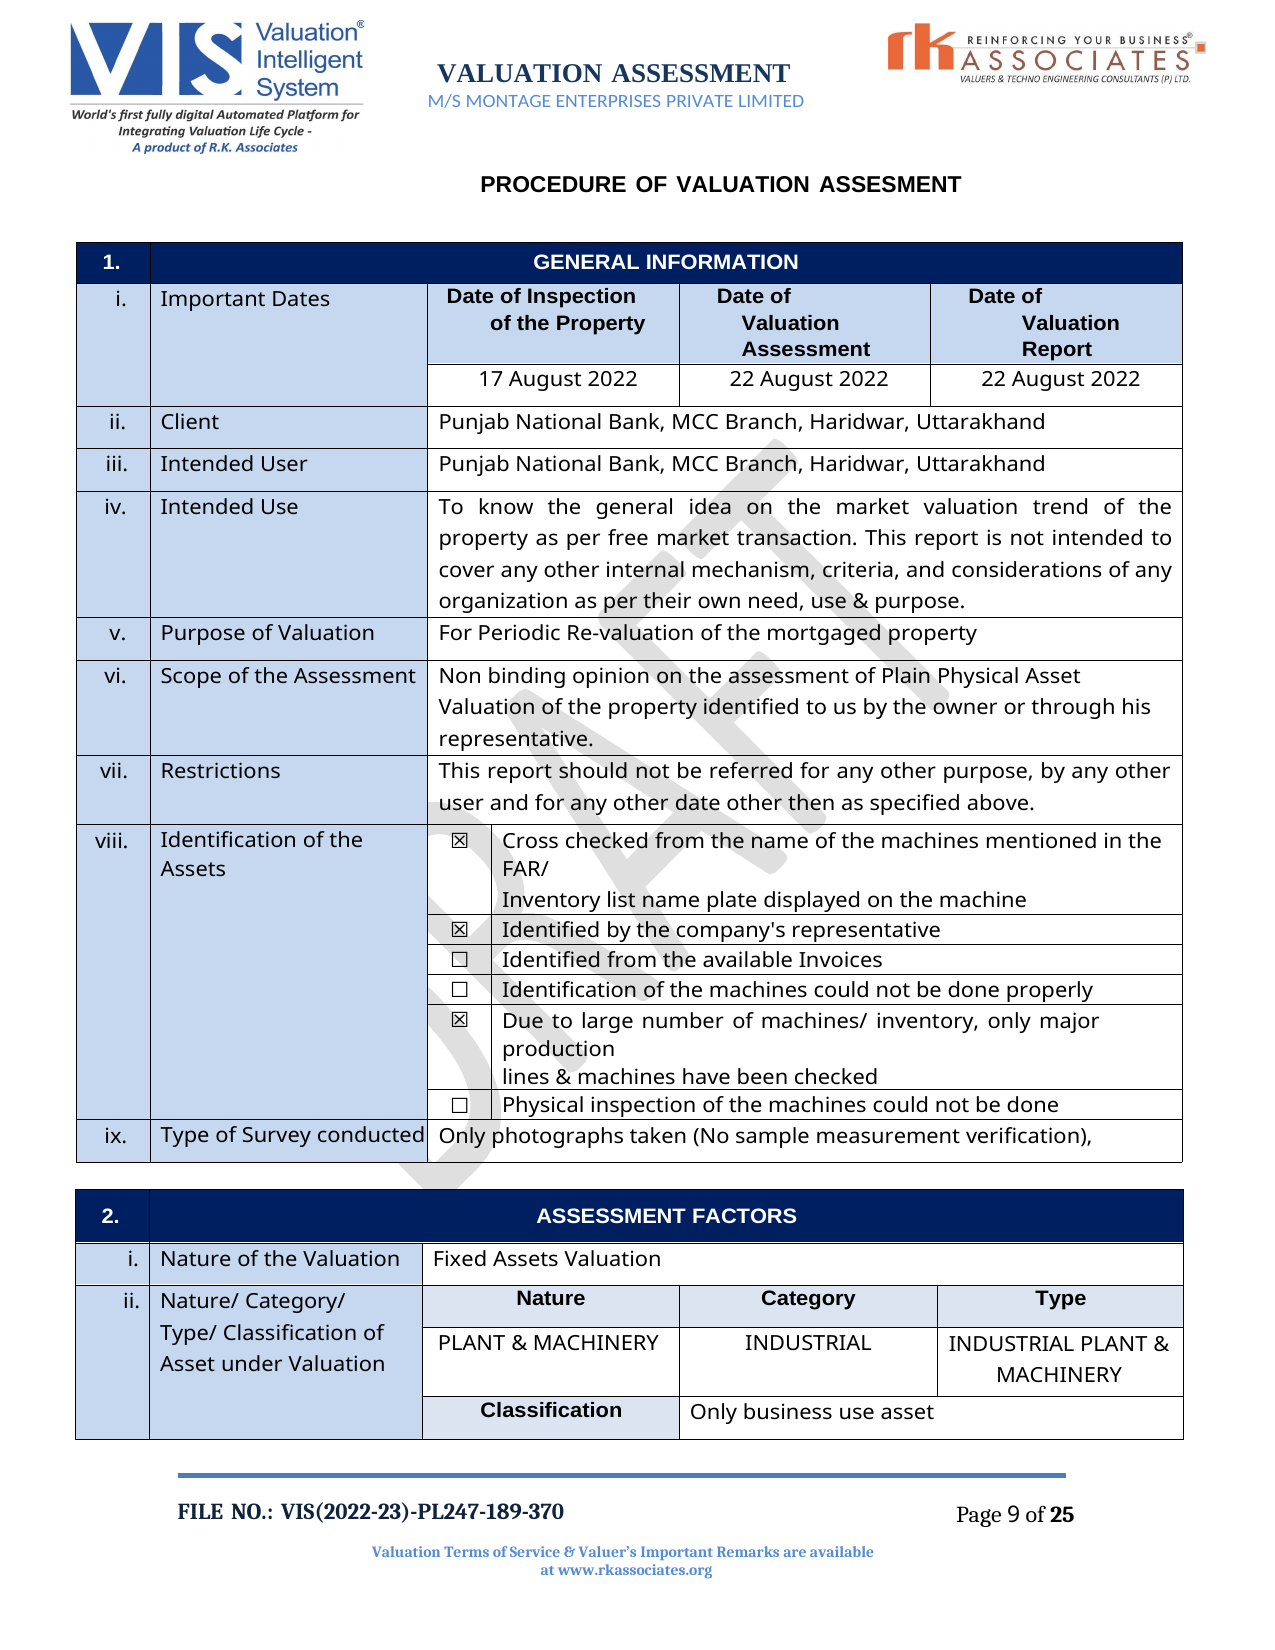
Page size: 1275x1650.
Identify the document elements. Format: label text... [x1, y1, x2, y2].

table_cell Identification of the machines could not be done properly [492, 975, 1182, 1004]
table_cell Date of Valuation Assessment [680, 284, 930, 363]
table_cell Purpose of Valuation [151, 618, 427, 660]
table_cell i. [76, 1244, 149, 1284]
table_cell ☒ [428, 1005, 491, 1089]
table_cell Intended User [151, 449, 427, 491]
table_cell Nature of the Valuation [150, 1244, 422, 1284]
table_cell 22 August 2022 [680, 365, 930, 406]
table_cell Cross checked from the name of the machines mentioned in the FAR/ Inventory list name plate displayed on the machine [492, 825, 1182, 914]
table_cell Only photographs taken (No sample measurement verification), [428, 1120, 1182, 1162]
table_cell vii. [77, 756, 150, 824]
table_cell Due to large number of machines/ inventory, only major production lines & machines have been checked [492, 1005, 1182, 1089]
table_cell ☒ [428, 915, 491, 944]
table_cell iv. [77, 492, 150, 617]
table_cell Identified from the available Invoices [492, 945, 1182, 974]
table_cell Date of Valuation Report [931, 284, 1182, 363]
table_header 1. [77, 243, 150, 283]
table_header GENERAL INFORMATION [151, 243, 1182, 283]
table_cell To know the general idea on the market valuation trend of the property as per free market transaction. This report is not intended to cover any other internal mechanism, criteria, and considerations of any organization as per their own need, use & purpose. [428, 492, 1182, 617]
table_cell PLANT & MACHINERY [423, 1328, 679, 1396]
table_cell vi. [77, 661, 150, 755]
table_cell Type of Survey conducted [151, 1120, 427, 1162]
table_cell Category [680, 1286, 937, 1327]
table_cell Nature [423, 1286, 679, 1327]
table_cell v. [77, 618, 150, 660]
table_cell INDUSTRIAL [680, 1328, 937, 1396]
table_cell ii. [77, 407, 150, 448]
table_cell Restrictions [151, 756, 427, 824]
table_cell ☐ [428, 1090, 491, 1119]
table_cell Type [938, 1286, 1183, 1327]
table_cell ☐ [428, 975, 491, 1004]
table_cell Identified by the company's representative [492, 915, 1182, 944]
table_cell INDUSTRIAL PLANT & MACHINERY [938, 1328, 1183, 1396]
table_cell Scope of the Assessment [151, 661, 427, 755]
table_cell iii. [77, 449, 150, 491]
table_header ASSESSMENT FACTORS [150, 1190, 1183, 1242]
picture [888, 23, 1207, 84]
picture [70, 20, 365, 154]
table_cell 22 August 2022 [931, 365, 1182, 406]
table_cell Fixed Assets Valuation [423, 1244, 1183, 1284]
table_cell Date of Inspection of the Property [428, 284, 679, 363]
table_cell Punjab National Bank, MCC Branch, Haridwar, Uttarakhand [428, 407, 1182, 448]
table_cell Punjab National Bank, MCC Branch, Haridwar, Uttarakhand [428, 449, 1182, 491]
table_cell ☒ [428, 825, 491, 914]
table_cell Identification of the Assets [151, 825, 427, 1119]
table_cell Only business use asset [680, 1397, 1183, 1439]
table_cell i. [77, 284, 150, 406]
table_cell Nature/ Category/ Type/ Classification of Asset under Valuation [150, 1286, 422, 1439]
table_header 2. [76, 1190, 149, 1242]
table_cell ☐ [428, 945, 491, 974]
table_cell ii. [76, 1286, 149, 1439]
table_cell Client [151, 407, 427, 448]
table_cell 17 August 2022 [428, 365, 679, 406]
table_cell viii. [77, 825, 150, 1119]
table_cell Important Dates [151, 284, 427, 406]
table_cell For Periodic Re-valuation of the mortgaged property [428, 618, 1182, 660]
table_cell Non binding opinion on the assessment of Plain Physical Asset Valuation of the property identified to us by the owner or through his representative. [428, 661, 1182, 755]
table_cell Classification [423, 1397, 679, 1439]
table_cell This report should not be referred for any other purpose, by any other user and for any other date other then as specified above. [428, 756, 1182, 824]
table_cell ix. [77, 1120, 150, 1162]
table_cell Physical inspection of the machines could not be done [492, 1090, 1182, 1119]
table_cell Intended Use [151, 492, 427, 617]
